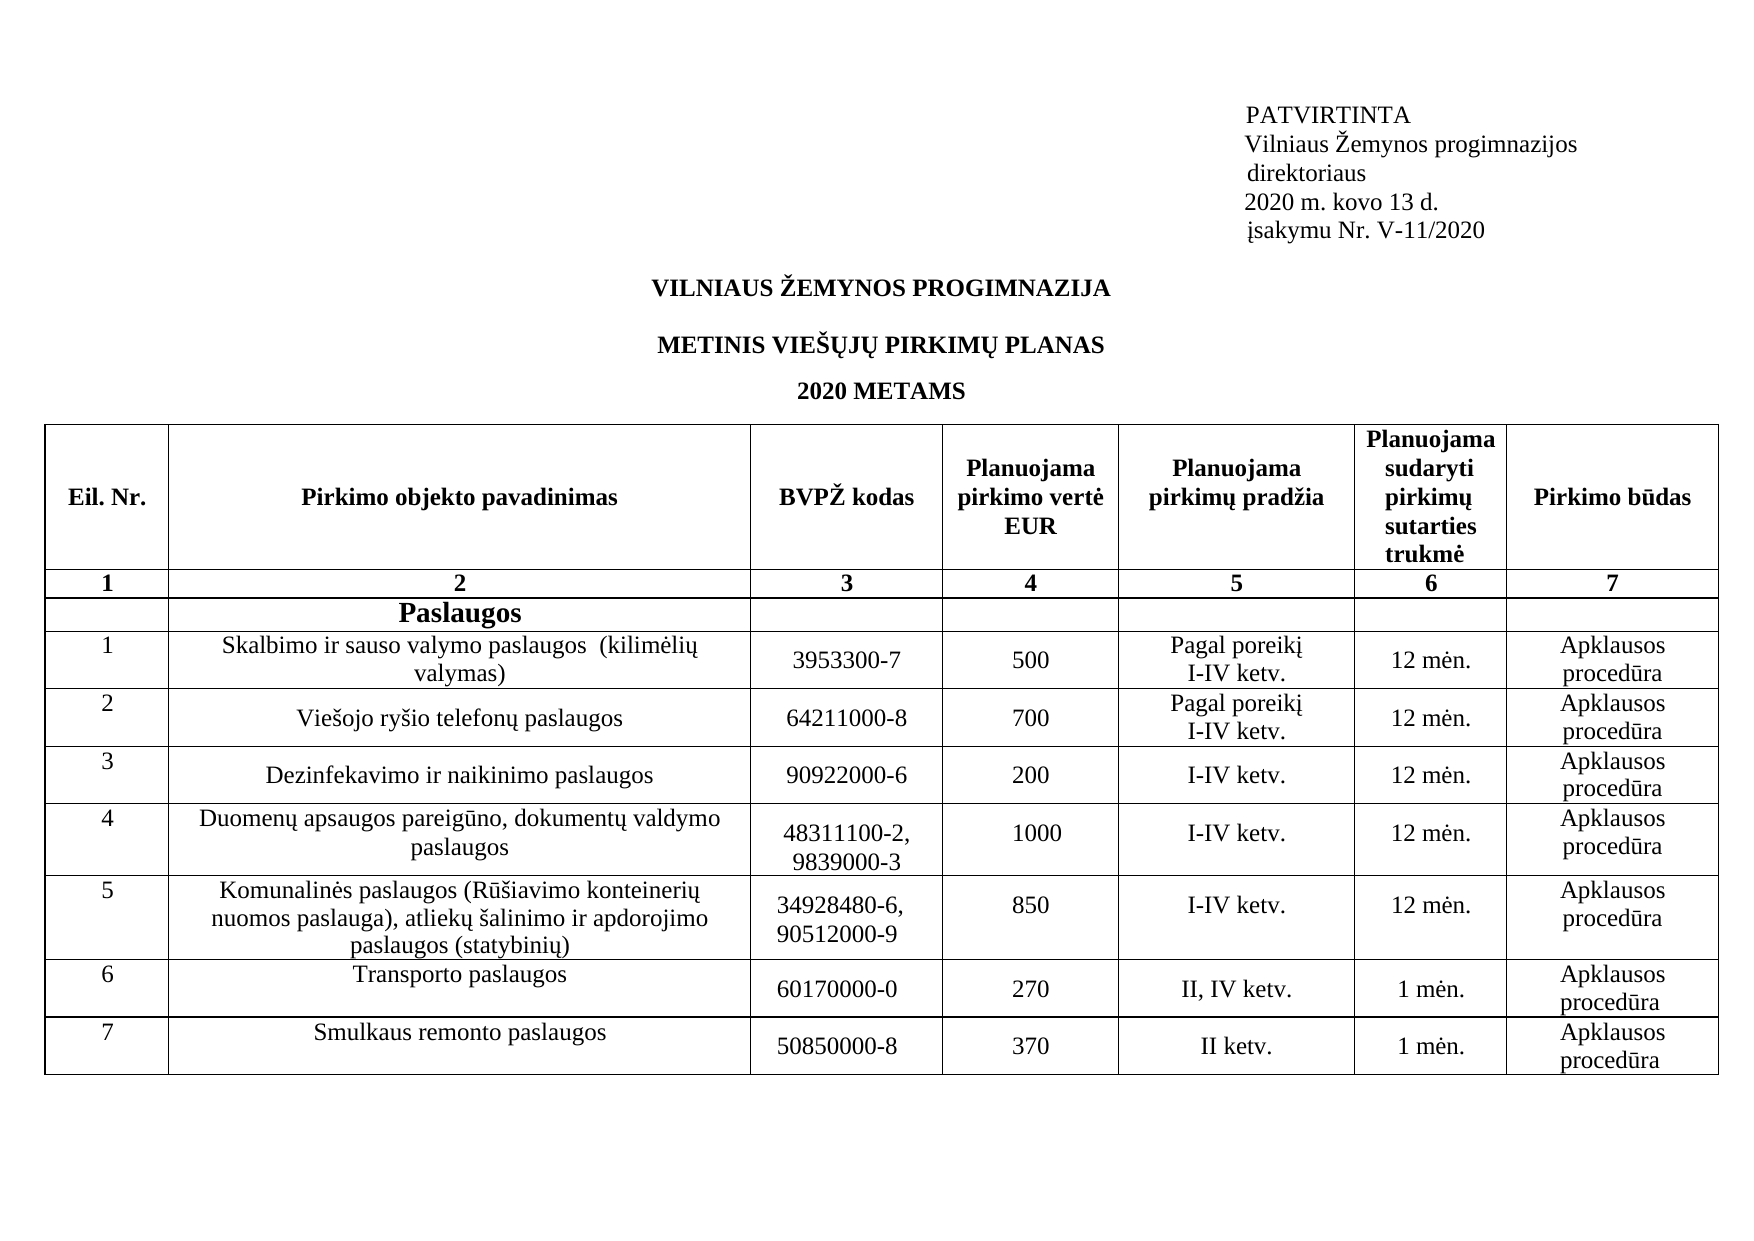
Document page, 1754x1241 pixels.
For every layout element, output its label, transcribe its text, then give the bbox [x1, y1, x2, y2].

table_header Pirkimo būdas [1507, 425, 1718, 569]
table_cell Paslaugos [169, 599, 750, 631]
table_cell [1355, 599, 1506, 631]
table_cell 6 [1355, 570, 1506, 597]
table_cell 12 mėn. [1355, 876, 1506, 959]
table_cell Apklausos procedūra [1507, 632, 1718, 688]
table_cell 48311100-2, 9839000-3 [751, 804, 942, 875]
table_cell I-IV ketv. [1119, 804, 1354, 875]
table_cell 34928480-6, 90512000-9 [751, 876, 942, 959]
table_cell I-IV ketv. [1119, 747, 1354, 803]
text įsakymu Nr. V-11/2020 [1247, 216, 1731, 244]
table_cell Komunalinės paslaugos (Rūšiavimo konteinerių nuomos paslauga), atliekų šalinimo ir apdorojimo paslaugos (statybinių) [169, 876, 750, 959]
table_cell 2 [46, 689, 168, 746]
table_cell Pagal poreikį I-IV ketv. [1119, 689, 1354, 746]
table_cell [1507, 599, 1718, 631]
table_cell 5 [1119, 570, 1354, 597]
table_header Planuojama pirkimų pradžia [1119, 425, 1354, 569]
table_header BVPŽ kodas [751, 425, 942, 569]
table_cell [1119, 599, 1354, 631]
table_cell 7 [46, 1018, 168, 1074]
table_cell 1 [46, 632, 168, 688]
table_cell 1 [46, 570, 168, 597]
table_cell 370 [943, 1018, 1118, 1074]
text 2020 m. kovo 13 d. [1244, 187, 1683, 216]
table_header Eil. Nr. [46, 425, 168, 569]
table_cell 5 [46, 876, 168, 959]
table_cell Apklausos procedūra [1507, 747, 1718, 803]
table_cell 64211000-8 [751, 689, 942, 746]
table_cell 3 [46, 747, 168, 803]
table_cell Apklausos procedūra [1507, 876, 1718, 959]
table_cell Duomenų apsaugos pareigūno, dokumentų valdymo paslaugos [169, 804, 750, 875]
table_cell Apklausos procedūra [1507, 804, 1718, 875]
table_cell 4 [46, 804, 168, 875]
table_cell [943, 599, 1118, 631]
text 2020 METAMS [560, 378, 1203, 404]
table_cell Pagal poreikį I-IV ketv. [1119, 632, 1354, 688]
table_cell Viešojo ryšio telefonų paslaugos [169, 689, 750, 746]
subtitle VILNIAUS ŽEMYNOS PROGIMNAZIJA [560, 273, 1202, 302]
text Vilniaus Žemynos progimnazijos direktoriaus [1244, 129, 1683, 187]
table_cell 12 mėn. [1355, 804, 1506, 875]
table_cell 12 mėn. [1355, 747, 1506, 803]
table_cell Apklausos procedūra [1507, 689, 1718, 746]
table_cell 60170000-0 [751, 960, 942, 1016]
table_cell 1 mėn. [1355, 960, 1506, 1016]
table_cell 3953300-7 [751, 632, 942, 688]
table_cell 12 mėn. [1355, 632, 1506, 688]
table_cell 6 [46, 960, 168, 1016]
table_cell 12 mėn. [1355, 689, 1506, 746]
table_cell I-IV ketv. [1119, 876, 1354, 959]
table_header Planuojama pirkimo vertė EUR [943, 425, 1118, 569]
table_cell 1 mėn. [1355, 1018, 1506, 1074]
table_cell 500 [943, 632, 1118, 688]
table_cell 200 [943, 747, 1118, 803]
table_cell II, IV ketv. [1119, 960, 1354, 1016]
table_cell 2 [169, 570, 750, 597]
table_cell Skalbimo ir sauso valymo paslaugos (kilimėlių valymas) [169, 632, 750, 688]
table_cell 1000 [943, 804, 1118, 875]
table_cell 4 [943, 570, 1118, 597]
table_cell 7 [1507, 570, 1718, 597]
table_cell Dezinfekavimo ir naikinimo paslaugos [169, 747, 750, 803]
table_cell Smulkaus remonto paslaugos [169, 1018, 750, 1074]
table_cell Apklausos procedūra [1507, 1018, 1718, 1074]
table_cell 50850000-8 [751, 1018, 942, 1074]
table_cell Apklausos procedūra [1507, 960, 1718, 1016]
table_cell [46, 599, 168, 631]
table_header Planuojama sudaryti pirkimų sutarties trukmė [1355, 425, 1506, 569]
table_cell 270 [943, 960, 1118, 1016]
table_cell [751, 599, 942, 631]
table_cell Transporto paslaugos [169, 960, 750, 1016]
subtitle METINIS VIEŠŲJŲ PIRKIMŲ PLANAS [560, 331, 1202, 359]
table_header Pirkimo objekto pavadinimas [169, 425, 750, 569]
table_cell 700 [943, 689, 1118, 746]
table_cell II ketv. [1119, 1018, 1354, 1074]
text PATVIRTINTA [1246, 101, 1731, 129]
table_cell 3 [751, 570, 942, 597]
table_cell 90922000-6 [751, 747, 942, 803]
table_cell 850 [943, 876, 1118, 959]
